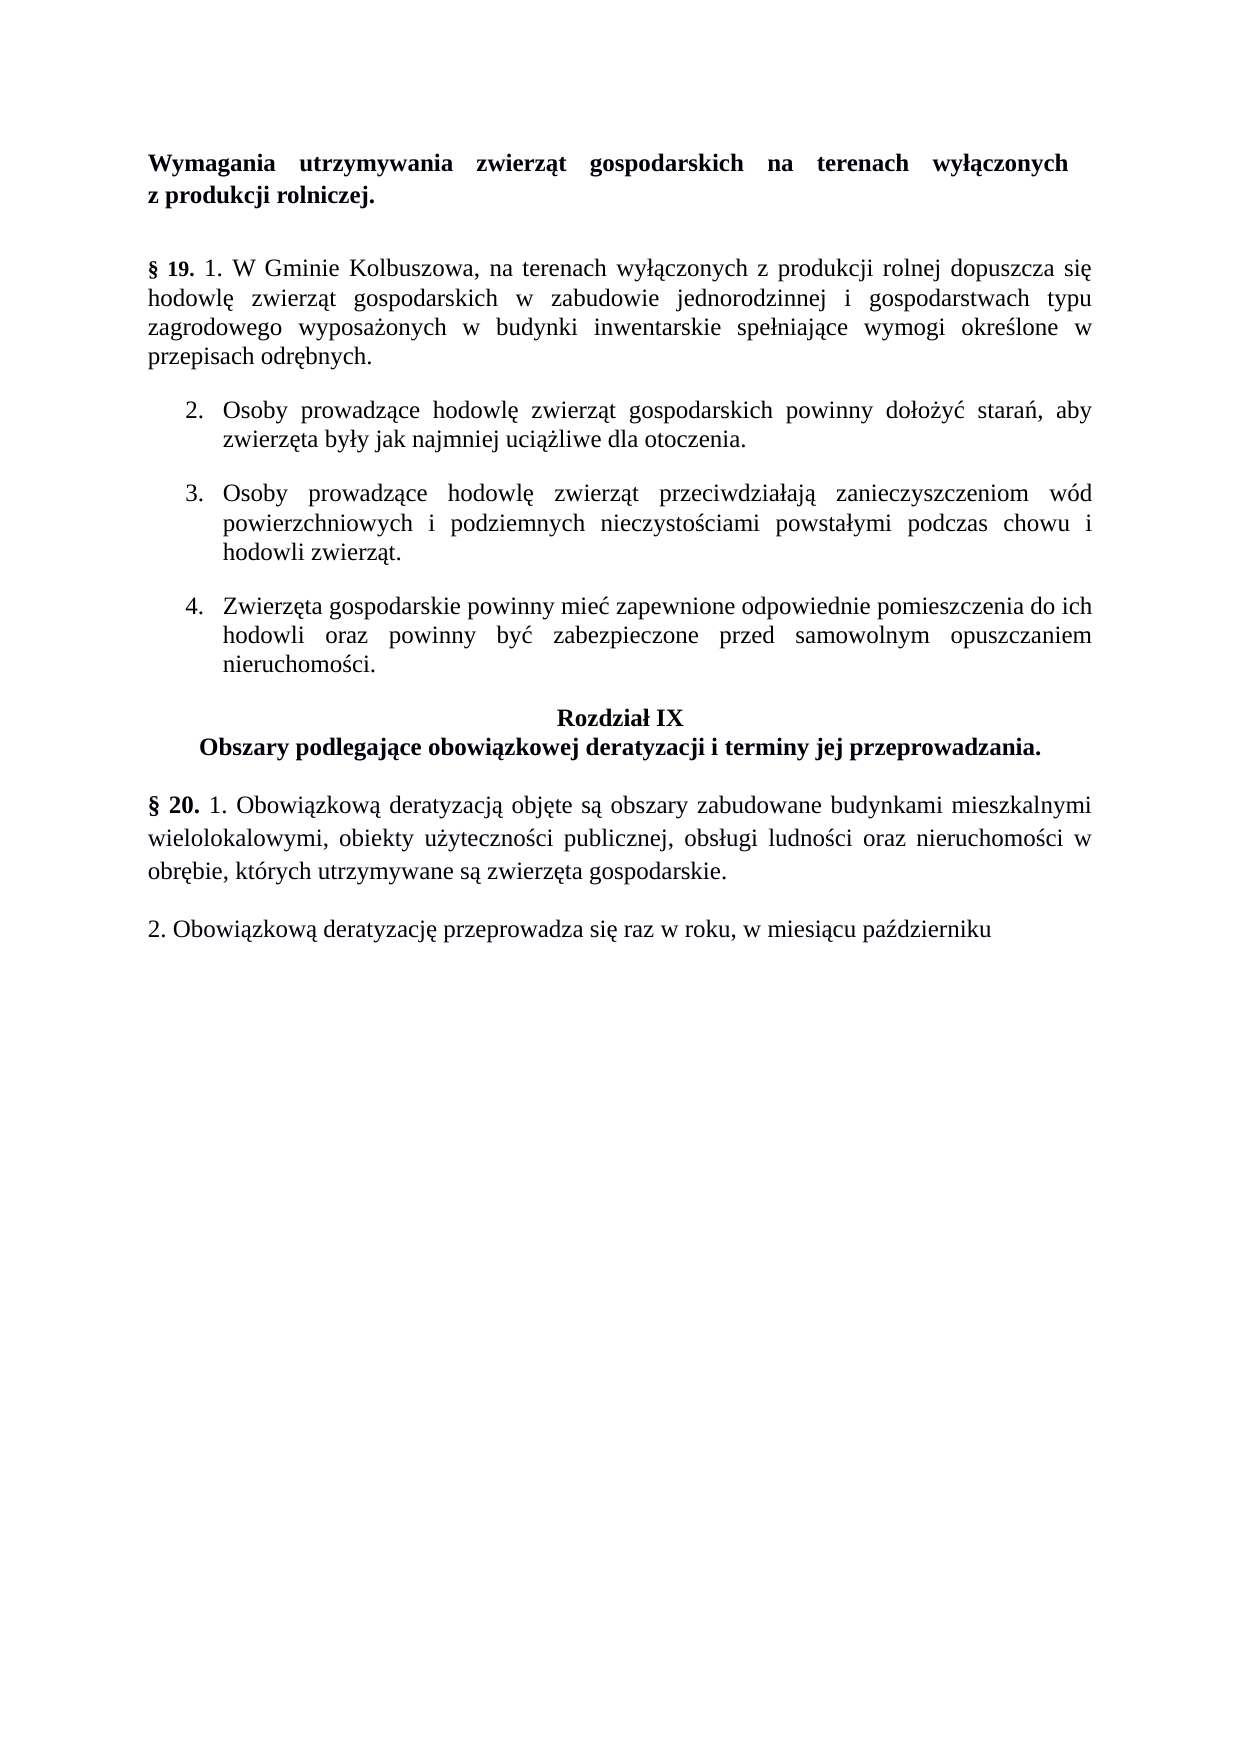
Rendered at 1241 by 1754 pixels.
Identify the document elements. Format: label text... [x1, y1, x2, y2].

text Rozdział IX [148, 703, 1093, 732]
text Wymagania utrzymywania zwierząt gospodarskich na terenach wyłączonych z produkcji rolniczej. [148, 148, 1093, 209]
list Osoby prowadzące hodowlę zwierząt przeciwdziałają zanieczyszczeniom wód powierzchniowych i podziemnych nieczystościami powstałymi podczas chowu i hodowli zwierząt. [185, 478, 1093, 566]
text 2. Obowiązkową deratyzację przeprowadza się raz w roku, w miesiącu październiku [148, 914, 1093, 943]
text § 19. 1. W Gminie Kolbuszowa, na terenach wyłączonych z produkcji rolnej dopuszcza się hodowlę zwierząt gospodarskich w zabudowie jednorodzinnej i gospodarstwach typu zagrodowego wyposażonych w budynki inwentarskie spełniające wymogi określone w przepisach odrębnych. [148, 253, 1093, 370]
text Obszary podlegające obowiązkowej deratyzacji i terminy jej przeprowadzania. [148, 732, 1093, 761]
list Zwierzęta gospodarskie powinny mieć zapewnione odpowiednie pomieszczenia do ich hodowli oraz powinny być zabezpieczone przed samowolnym opuszczaniem nieruchomości. [185, 591, 1093, 678]
text § 20. 1. Obowiązkową deratyzacją objęte są obszary zabudowane budynkami mieszkalnymi wielolokalowymi, obiekty użyteczności publicznej, obsługi ludności oraz nieruchomości w obrębie, których utrzymywane są zwierzęta gospodarskie. [148, 790, 1093, 885]
list Osoby prowadzące hodowlę zwierząt gospodarskich powinny dołożyć starań, aby zwierzęta były jak najmniej uciążliwe dla otoczenia. [185, 395, 1093, 453]
